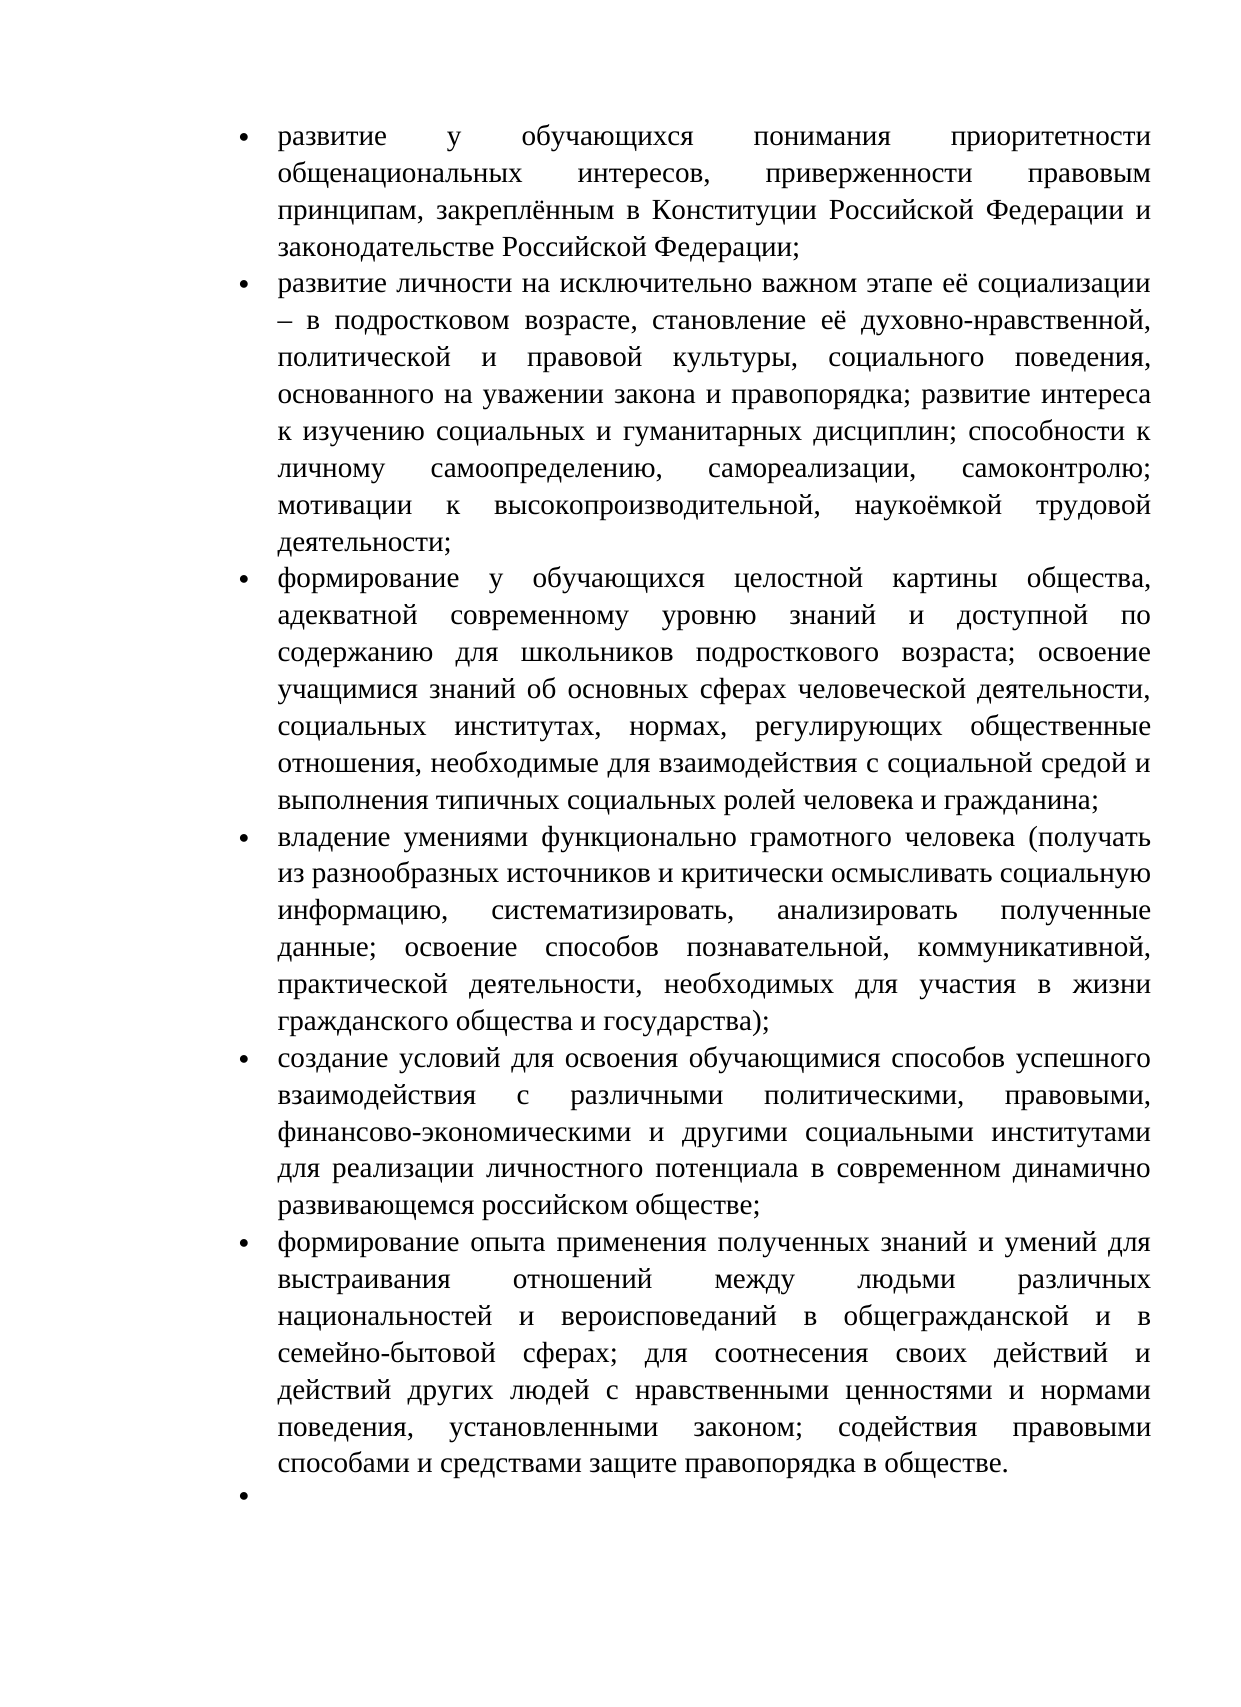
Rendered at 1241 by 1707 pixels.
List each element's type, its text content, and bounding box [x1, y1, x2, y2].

list развитие у обучающихся понимания приоритетности общенациональных интересов, приверженности правовым принципам, закреплённым в Конституции Российской Федерации и законодательстве Российской Федерации; [240, 118, 1152, 262]
list развитие личности на исключительно важном этапе её социализации – в подростковом возрасте, становление её духовно-нравственной, политической и правовой культуры, социального поведения, основанного на уважении закона и правопорядка; развитие интереса к изучению социальных и гуманитарных дисциплин; способности к личному самоопределению, самореализации, самоконтролю; мотивации к высокопроизводительной, наукоёмкой трудовой деятельности; [240, 266, 1152, 557]
list формирование опыта применения полученных знаний и умений для выстраивания отношений между людьми различных национальностей и вероисповеданий в общегражданской и в семейно-бытовой сферах; для соотнесения своих действий и действий других людей с нравственными ценностями и нормами поведения, установленными законом; содействия правовыми способами и средствами защите правопорядка в обществе. [240, 1224, 1152, 1479]
list формирование у обучающихся целостной картины общества, адекватной современному уровню знаний и доступной по содержанию для школьников подросткового возраста; освоение учащимися знаний об основных сферах человеческой деятельности, социальных институтах, нормах, регулирующих общественные отношения, необходимые для взаимодействия с социальной средой и выполнения типичных социальных ролей человека и гражданина; [240, 561, 1152, 815]
list владение умениями функционально грамотного человека (получать из разнообразных источников и критически осмысливать социальную информацию, систематизировать, анализировать полученные данные; освоение способов познавательной, коммуникативной, практической деятельности, необходимых для участия в жизни гражданского общества и государства); [240, 819, 1152, 1037]
list создание условий для освоения обучающимися способов успешного взаимодействия с различными политическими, правовыми, финансово-экономическими и другими социальными институтами для реализации личностного потенциала в современном динамично развивающемся российском обществе; [240, 1040, 1152, 1221]
